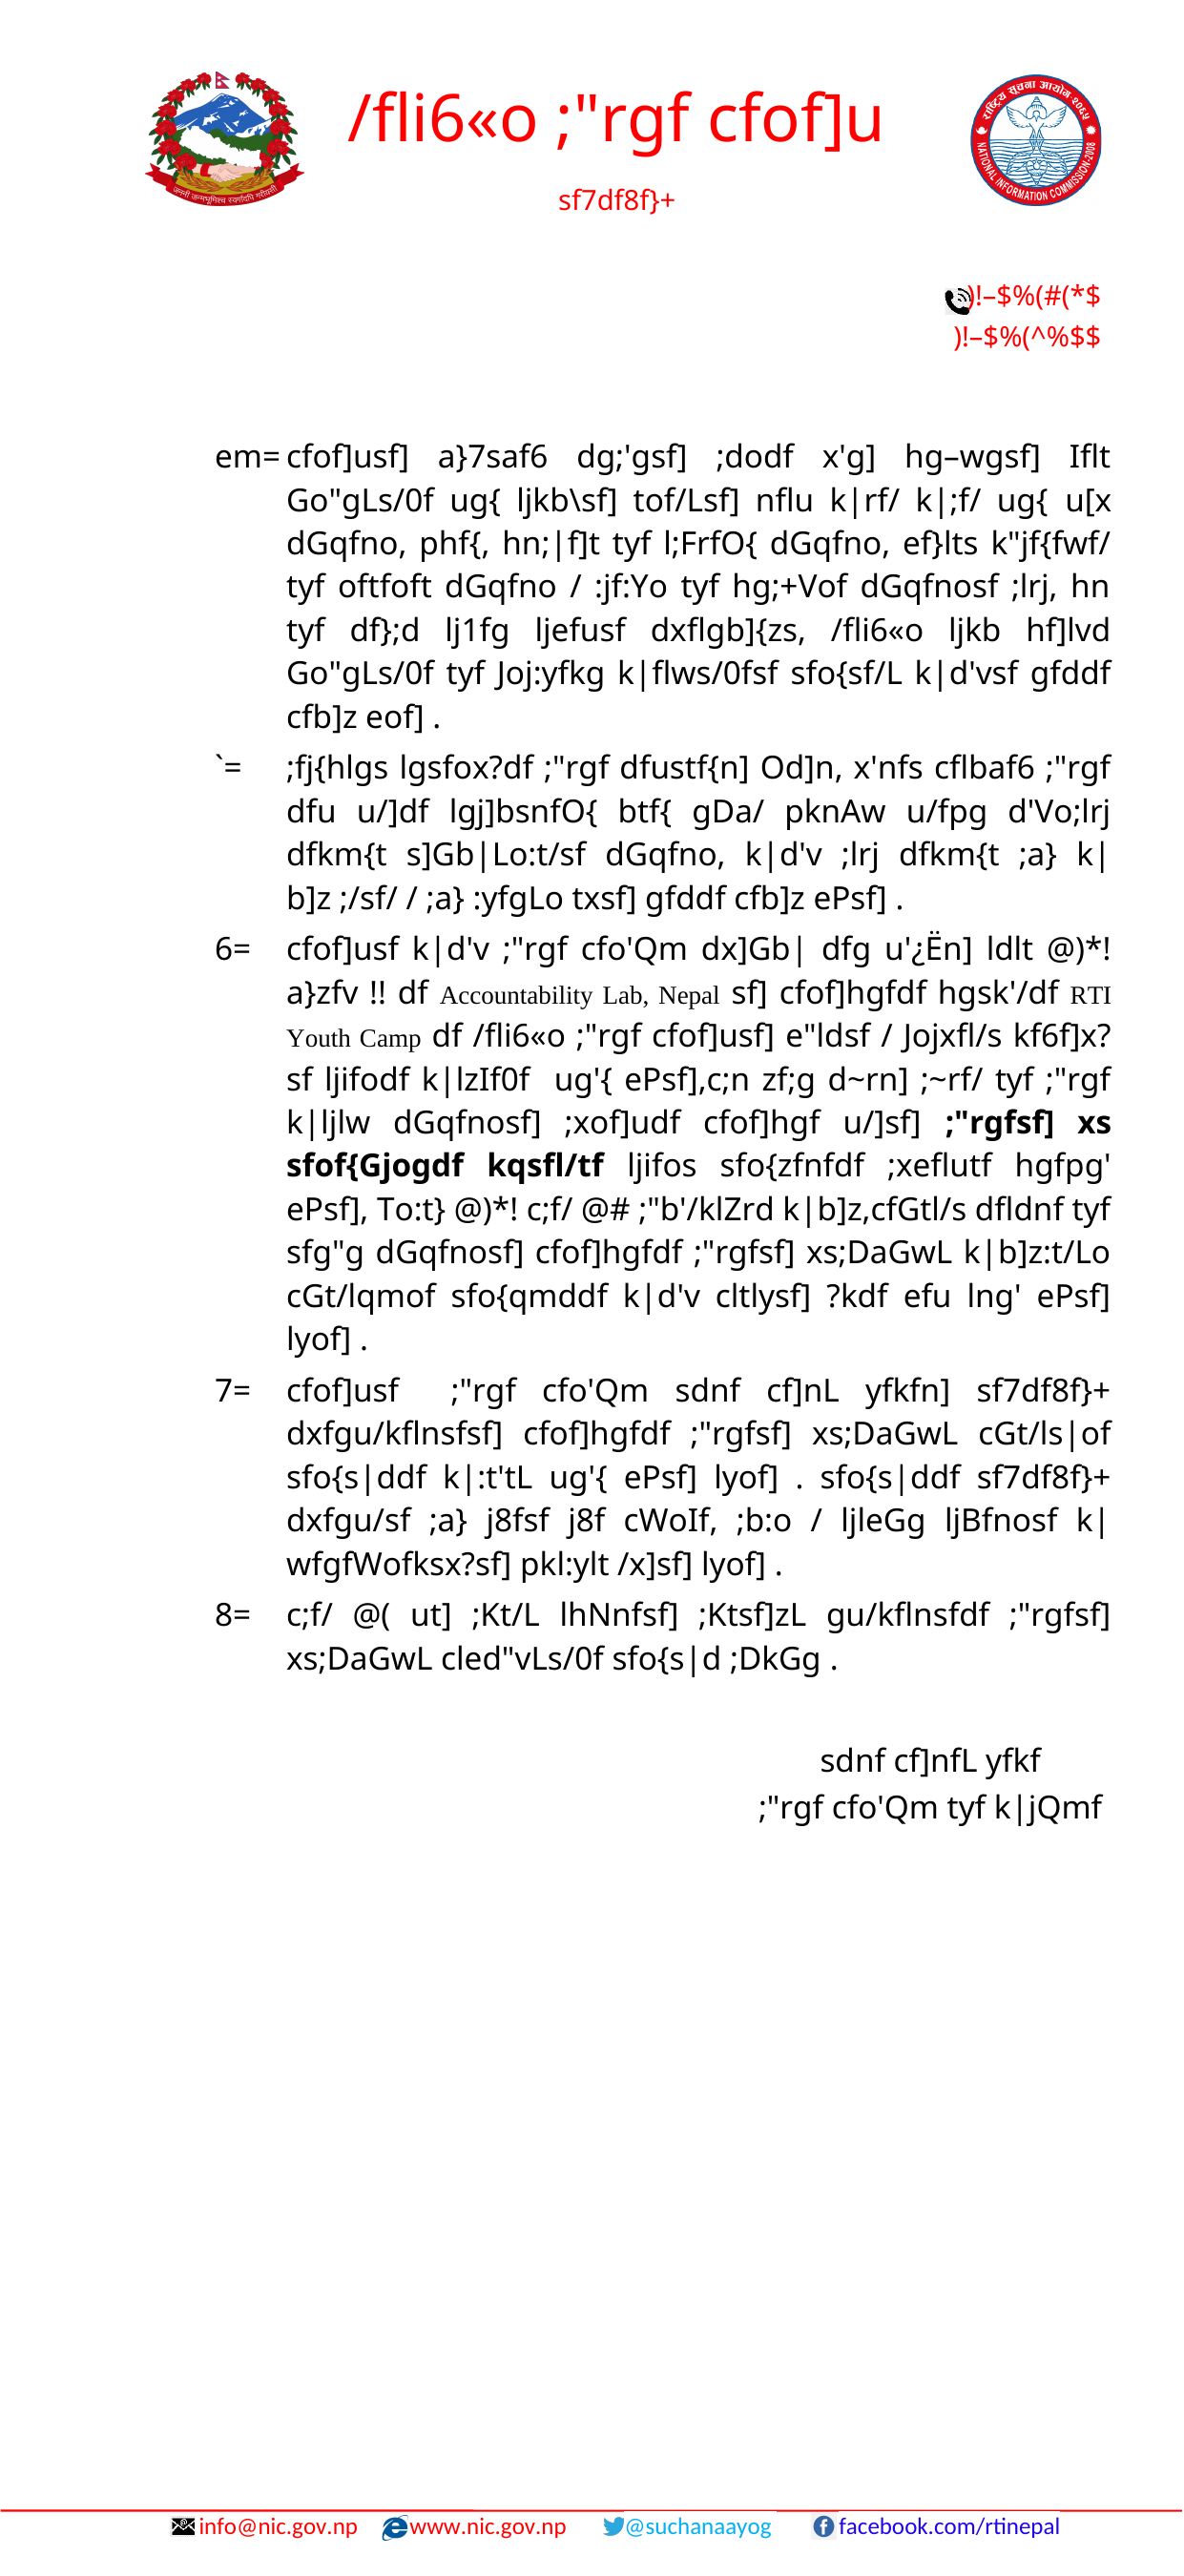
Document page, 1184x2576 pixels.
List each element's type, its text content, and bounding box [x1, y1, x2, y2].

text sdnf cf]nfL yfkf [215, 1738, 1111, 1781]
picture [601, 2513, 624, 2540]
picture [945, 288, 971, 315]
picture [144, 72, 305, 206]
text 8= c;f/ @( ut] ;Kt/L lhNnfsf] ;Ktsf]zL gu/kflnsfdf ;"rgfsf] xs;DaGwL cled"vLs/0f sfo{s|d ;DkGg . [215, 1592, 1111, 1679]
picture [970, 74, 1102, 206]
picture [170, 2516, 197, 2537]
text 7= cfof]usf ;"rgf cfo'Qm sdnf cf]nL yfkfn] sf7df8f}+ dxfgu/kflnsfsf] cfof]hgfdf ;"rgfsf] xs;DaGwL cGt/ls|of sfo{s|ddf k|:t'tL ug'{ ePsf] lyof] . sfo{s|ddf sf7df8f}+ dxfgu/sf ;a} j8fsf j8f cWoIf, ;b:o / ljleGg ljBfnosf k|wfgfWofksx?sf] pkl:ylt /x]sf] lyof] . [215, 1368, 1111, 1585]
text 6= cfof]usf k|d'v ;"rgf cfo'Qm dx]Gb| dfg u'¿Ën] ldlt @)*! a}zfv !! df Accountability Lab, Nepal sf] cfof]hgfdf hgsk'/df RTI Youth Camp df /fli6«o ;"rgf cfof]usf] e"ldsf / Jojxfl/s kf6f]x?sf ljifodf k|lzIf0f ug'{ ePsf],c;n zf;g d~rn] ;~rf/ tyf ;"rgf k|ljlw dGqfnosf] ;xof]udf cfof]hgf u/]sf] ;"rgfsf] xs sfof{Gjogdf kqsfl/tf ljifos sfo{zfnfdf ;xeflutf hgfpg' ePsf], To:t} @)*! c;f/ @# ;"b'/klZrd k|b]z,cfGtl/s dfldnf tyf sfg"g dGqfnosf] cfof]hgfdf ;"rgfsf] xs;DaGwL k|b]z:t/Lo cGt/lqmof sfo{qmddf k|d'v cltlysf] ?kdf efu lng' ePsf] lyof] . [215, 926, 1111, 1360]
picture [382, 2515, 408, 2541]
text ;"rgf cfo'Qm tyf k|jQmf [215, 1785, 1111, 1828]
text `= ;fj{hlgs lgsfox?df ;"rgf dfustf{n] Od]n, x'nfs cflbaf6 ;"rgf dfu u/]df lgj]bsnfO{ btf{ gDa/ pknAw u/fpg d'Vo;lrj dfkm{t s]Gb|Lo:t/sf dGqfno, k|d'v ;lrj dfkm{t ;a} k|b]z ;/sf/ / ;a} :yfgLo txsf] gfddf cfb]z ePsf] . [215, 745, 1111, 919]
picture [811, 2513, 837, 2540]
text em= cfof]usf] a}7saf6 dg;'gsf] ;dodf x'g] hg–wgsf] Iflt Go"gLs/0f ug{ ljkb\sf] tof/Lsf] nflu k|rf/ k|;f/ ug{ u[x dGqfno, phf{, hn;|f]t tyf l;FrfO{ dGqfno, ef}lts k"jf{fwf/ tyf oftfoft dGqfno / :jf:Yo tyf hg;+Vof dGqfnosf ;lrj, hn tyf df};d lj1fg ljefusf dxflgb]{zs, /fli6«o ljkb hf]lvd Go"gLs/0f tyf Joj:yfkg k|flws/0fsf sfo{sf/L k|d'vsf gfddf cfb]z eof] . [215, 434, 1111, 737]
